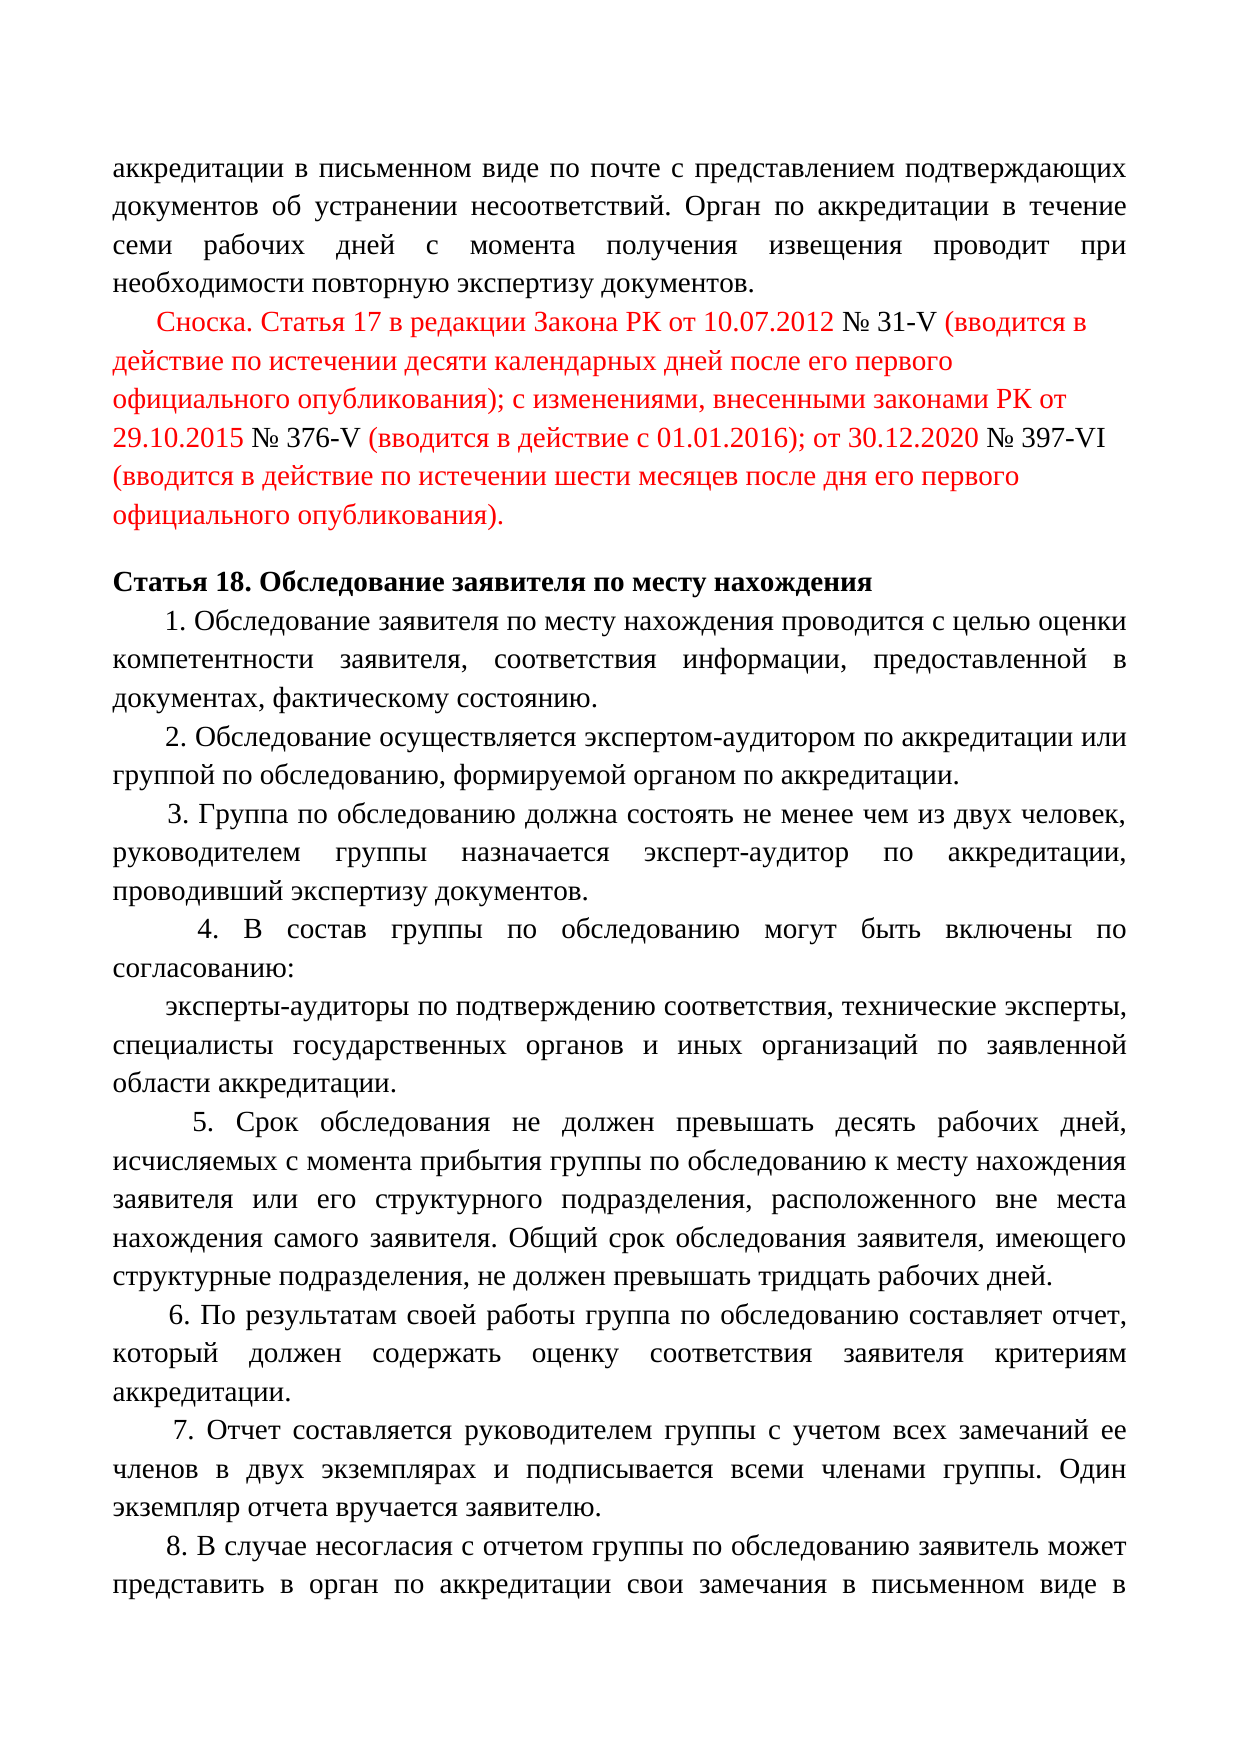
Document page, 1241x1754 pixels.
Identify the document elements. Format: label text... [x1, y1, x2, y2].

text 1. Обследование заявителя по месту нахождения проводится с целью оценки компетентности заявителя, соответствия информации, предоставленной в документах, фактическому состоянию. [112, 603, 1128, 714]
text эксперты-аудиторы по подтверждению соответствия, технические эксперты, специалисты государственных органов и иных организаций по заявленной области аккредитации. [112, 988, 1128, 1099]
text 3. Группа по обследованию должна состоять не менее чем из двух человек, руководителем группы назначается эксперт-аудитор по аккредитации, проводивший экспертизу документов. [112, 796, 1128, 906]
text 4. В состав группы по обследованию могут быть включены по согласованию: [112, 911, 1128, 983]
text Статья 18. Обследование заявителя по месту нахождения [112, 564, 1128, 598]
text 5. Срок обследования не должен превышать десять рабочих дней, исчисляемых с момента прибытия группы по обследованию к месту нахождения заявителя или его структурного подразделения, расположенного вне места нахождения самого заявителя. Общий срок обследования заявителя, имеющего структурные подразделения, не должен превышать тридцать рабочих дней. [112, 1104, 1128, 1292]
text 7. Отчет составляется руководителем группы с учетом всех замечаний ее членов в двух экземплярах и подписывается всеми членами группы. Один экземпляр отчета вручается заявителю. [112, 1412, 1128, 1523]
text 2. Обследование осуществляется экспертом-аудитором по аккредитации или группой по обследованию, формируемой органом по аккредитации. [112, 719, 1128, 791]
text 6. По результатам своей работы группа по обследованию составляет отчет, который должен содержать оценку соответствия заявителя критериям аккредитации. [112, 1297, 1128, 1407]
